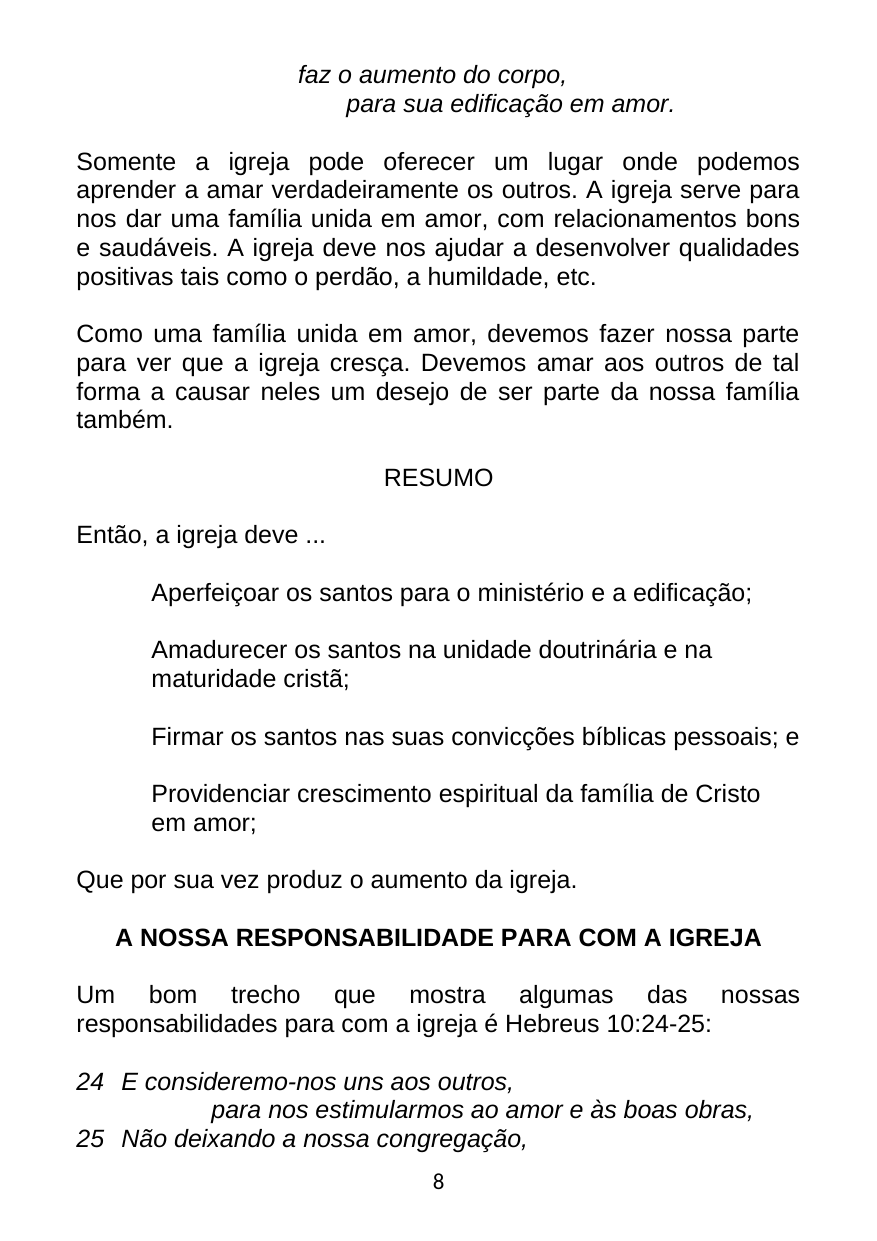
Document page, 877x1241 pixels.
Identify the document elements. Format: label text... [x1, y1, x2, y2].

list Providenciar crescimento espiritual da família de Cristo em amor; [151, 779, 801, 836]
text Como uma família unida em amor, devemos fazer nossa parte para ver que a igreja cresça. Devemos amar aos outros de tal forma a causar neles um desejo de ser parte da nossa família também. [76, 319, 801, 434]
text Que por sua vez produz o aumento da igreja. [76, 865, 801, 894]
text 24 E consideremo-nos uns aos outros, [76, 1066, 801, 1095]
text 25 Não deixando a nossa congregação, [76, 1124, 801, 1153]
text Um bom trecho que mostra algumas das nossas responsabilidades para com a igreja é Hebreus 10:24-25: [76, 980, 801, 1038]
list Firmar os santos nas suas convicções bíblicas pessoais; e [151, 721, 801, 750]
text Somente a igreja pode oferecer um lugar onde podemos aprender a amar verdadeiramente os outros. A igreja serve para nos dar uma família unida em amor, com relacionamentos bons e saudáveis. A igreja deve nos ajudar a desenvolver qualidades positivas tais como o perdão, a humildade, etc. [76, 146, 801, 290]
text A NOSSA RESPONSABILIDADE PARA COM A IGREJA [76, 923, 801, 951]
text para nos estimularmos ao amor e às boas obras, [76, 1095, 801, 1124]
list Aperfeiçoar os santos para o ministério e a edificação; [151, 578, 801, 606]
text RESUMO [76, 463, 801, 491]
text Então, a igreja deve ... [76, 520, 801, 549]
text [76, 60, 801, 118]
list Amadurecer os santos na unidade doutrinária e na maturidade cristã; [151, 635, 801, 693]
